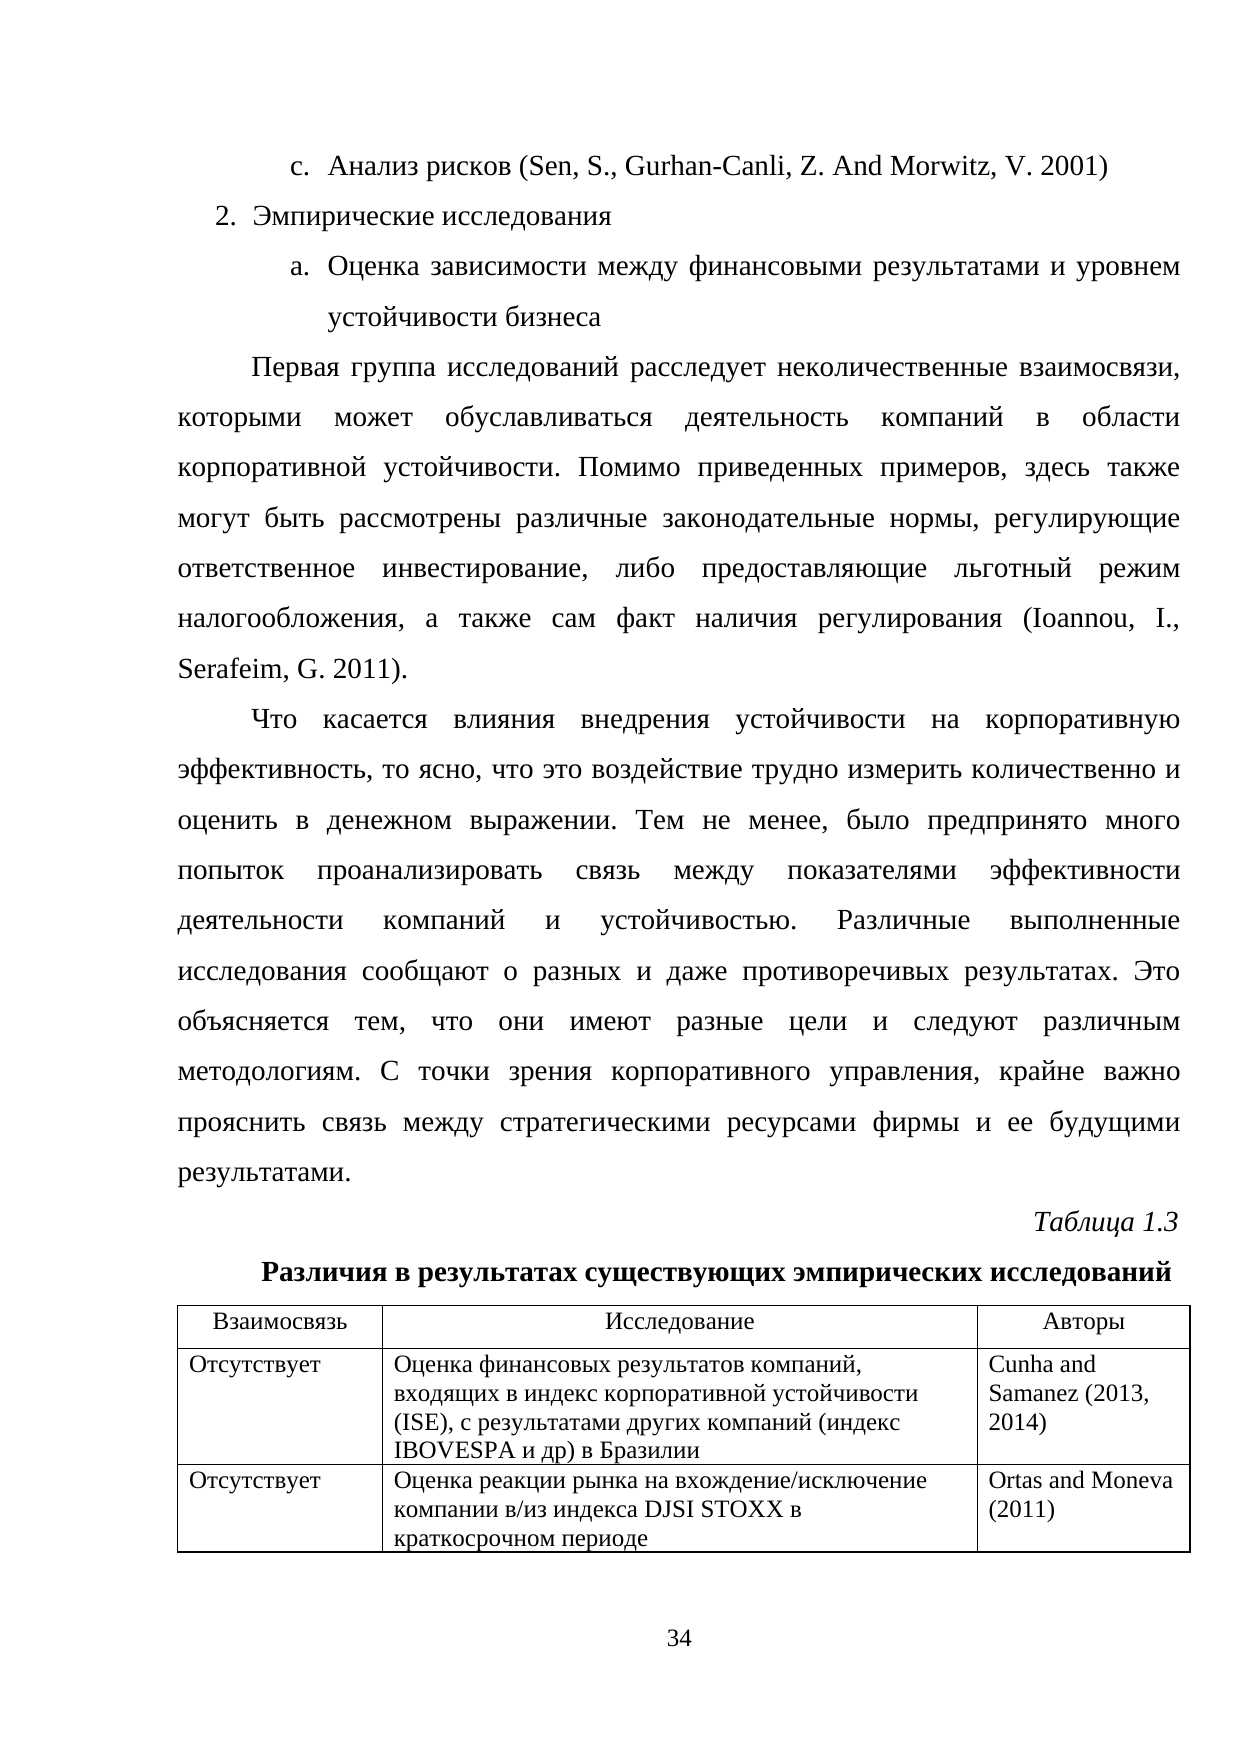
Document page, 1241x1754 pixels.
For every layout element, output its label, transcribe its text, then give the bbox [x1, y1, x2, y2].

table_header Авторы [978, 1306, 1189, 1348]
list Таблица 1.3 [252, 1204, 1181, 1238]
table_cell Отсутствует [178, 1349, 382, 1464]
table_cell Cunha and Samanez (2013, 2014) [978, 1349, 1189, 1464]
table_cell Оценка финансовых результатов компаний, входящих в индекс корпоративной устойчивости (ISE), с результатами других компаний (индекс IBOVESPA и др) в Бразилии [383, 1349, 977, 1464]
table_header Исследование [383, 1306, 977, 1348]
list Различия в результатах существующих эмпирических исследований [252, 1254, 1181, 1288]
text Первая группа исследований расследует неколичественные взаимосвязи, которыми может обуславливаться деятельность компаний в области корпоративной устойчивости. Помимо приведенных примеров, здесь также могут быть рассмотрены различные законодательные нормы, регулирующие ответственное инвестирование, либо предоставляющие льготный режим налогообложения, а также сам факт наличия регулирования (Ioannou, I., Serafeim, G. 2011). [177, 349, 1181, 684]
table_cell Ortas and Moneva (2011) [978, 1465, 1189, 1551]
list Оценка зависимости между финансовыми результатами и уровнем устойчивости бизнеса [290, 248, 1181, 332]
table_header Взаимосвязь [178, 1306, 382, 1348]
text Что касается влияния внедрения устойчивости на корпоративную эффективность, то ясно, что это воздействие трудно измерить количественно и оценить в денежном выражении. Тем не менее, было предпринято много попыток проанализировать связь между показателями эффективности деятельности компаний и устойчивостью. Различные выполненные исследования сообщают о разных и даже противоречивых результатах. Это объясняется тем, что они имеют разные цели и следуют различным методологиям. С точки зрения корпоративного управления, крайне важно прояснить связь между стратегическими ресурсами фирмы и ее будущими результатами. [177, 701, 1181, 1187]
table_cell Оценка реакции рынка на вхождение/исключение компании в/из индекса DJSI STOXX в краткосрочном периоде [383, 1465, 977, 1551]
list Эмпирические исследования [215, 198, 1181, 232]
table_cell Отсутствует [178, 1465, 382, 1551]
list Анализ рисков (Sen, S., Gurhan-Canli, Z. And Morwitz, V. 2001) [290, 148, 1181, 181]
